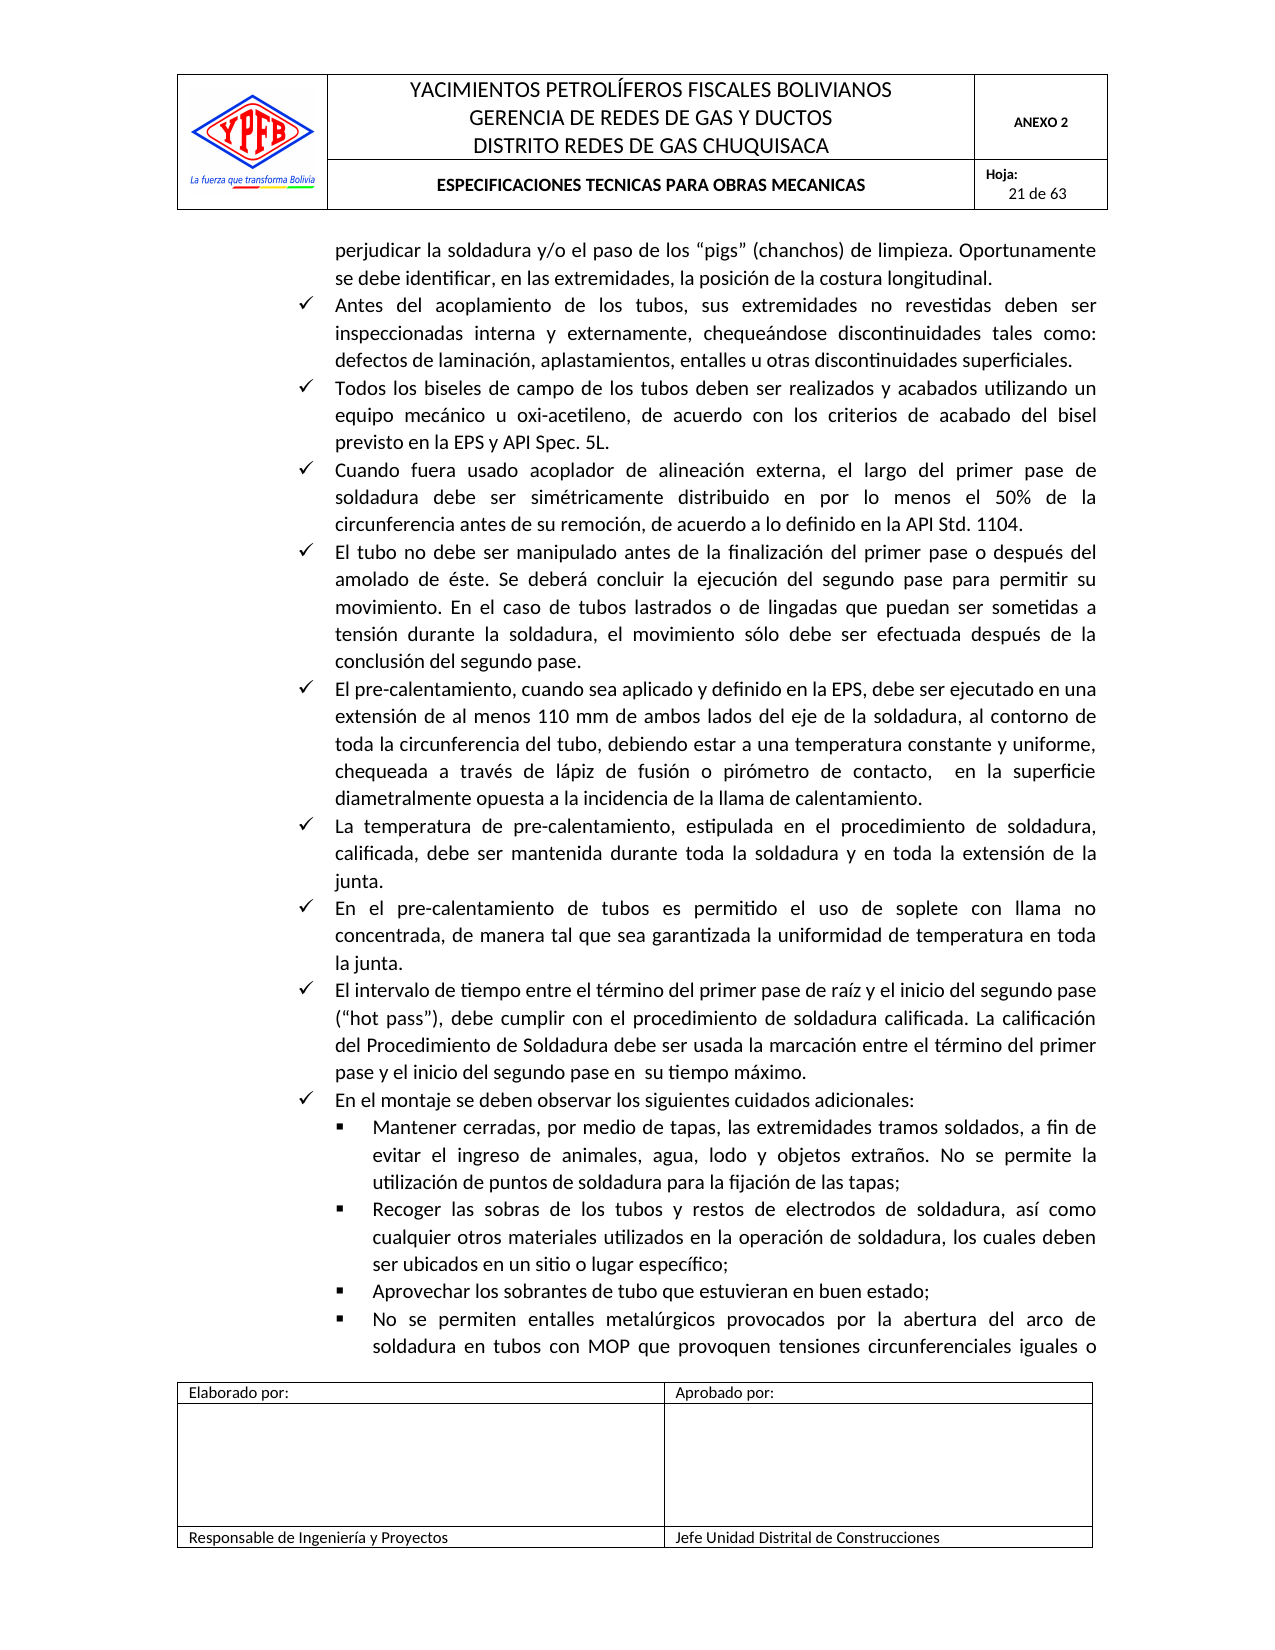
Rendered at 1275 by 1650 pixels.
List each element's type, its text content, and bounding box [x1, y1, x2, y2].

list El pre-calentamiento, cuando sea aplicado y definido en la EPS, debe ser ejecutado en una extensión de al menos 110 mm de ambos lados del eje de la soldadura, al contorno de toda la circunferencia del tubo, debiendo estar a una temperatura constante y uniforme, chequeada a través de lápiz de fusión o pirómetro de contacto, en la superficie diametralmente opuesta a la incidencia de la llama de calentamiento. [297, 676, 1098, 811]
list La temperatura de pre-calentamiento, estipulada en el procedimiento de soldadura, calificada, debe ser mantenida durante toda la soldadura y en toda la extensión de la junta. [297, 813, 1098, 893]
list El intervalo de tiempo entre el término del primer pase de raíz y el inicio del segundo pase (“hot pass”), debe cumplir con el procedimiento de soldadura calificada. La calificación del Procedimiento de Soldadura debe ser usada la marcación entre el término del primer pase y el inicio del segundo pase en su tiempo máximo. [297, 977, 1098, 1085]
list Cuando fuera usado acoplador de alineación externa, el largo del primer pase de soldadura debe ser simétricamente distribuido en por lo menos el 50% de la circunferencia antes de su remoción, de acuerdo a lo definido en la API Std. 1104. [297, 457, 1098, 537]
list En el montaje se deben observar los siguientes cuidados adicionales: [297, 1087, 1098, 1112]
list Aprovechar los sobrantes de tubo que estuvieran en buen estado; [335, 1279, 1098, 1304]
picture [188, 89, 316, 194]
list Recoger las sobras de los tubos y restos de electrodos de soldadura, así como cualquier otros materiales utilizados en la operación de soldadura, los cuales deben ser ubicados en un sitio o lugar específico; [335, 1197, 1098, 1277]
list Todos los biseles de campo de los tubos deben ser realizados y acabados utilizando un equipo mecánico u oxi-acetileno, de acuerdo con los criterios de acabado del bisel previsto en la EPS y API Spec. 5L. [297, 375, 1098, 455]
list El tubo no debe ser manipulado antes de la finalización del primer pase o después del amolado de éste. Se deberá concluir la ejecución del segundo pase para permitir su movimiento. En el caso de tubos lastrados o de lingadas que puedan ser sometidas a tensión durante la soldadura, el movimiento sólo debe ser efectuada después de la conclusión del segundo pase. [297, 539, 1098, 674]
list En el pre-calentamiento de tubos es permitido el uso de soplete con llama no concentrada, de manera tal que sea garantizada la uniformidad de temperatura en toda la junta. [297, 895, 1098, 975]
list Antes del acoplamiento de los tubos, sus extremidades no revestidas deben ser inspeccionadas interna y externamente, chequeándose discontinuidades tales como: defectos de laminación, aplastamientos, entalles u otras discontinuidades superficiales. [297, 292, 1098, 373]
list Mantener cerradas, por medio de tapas, las extremidades tramos soldados, a fin de evitar el ingreso de animales, agua, lodo y objetos extraños. No se permite la utilización de puntos de soldadura para la fijación de las tapas; [335, 1114, 1098, 1194]
